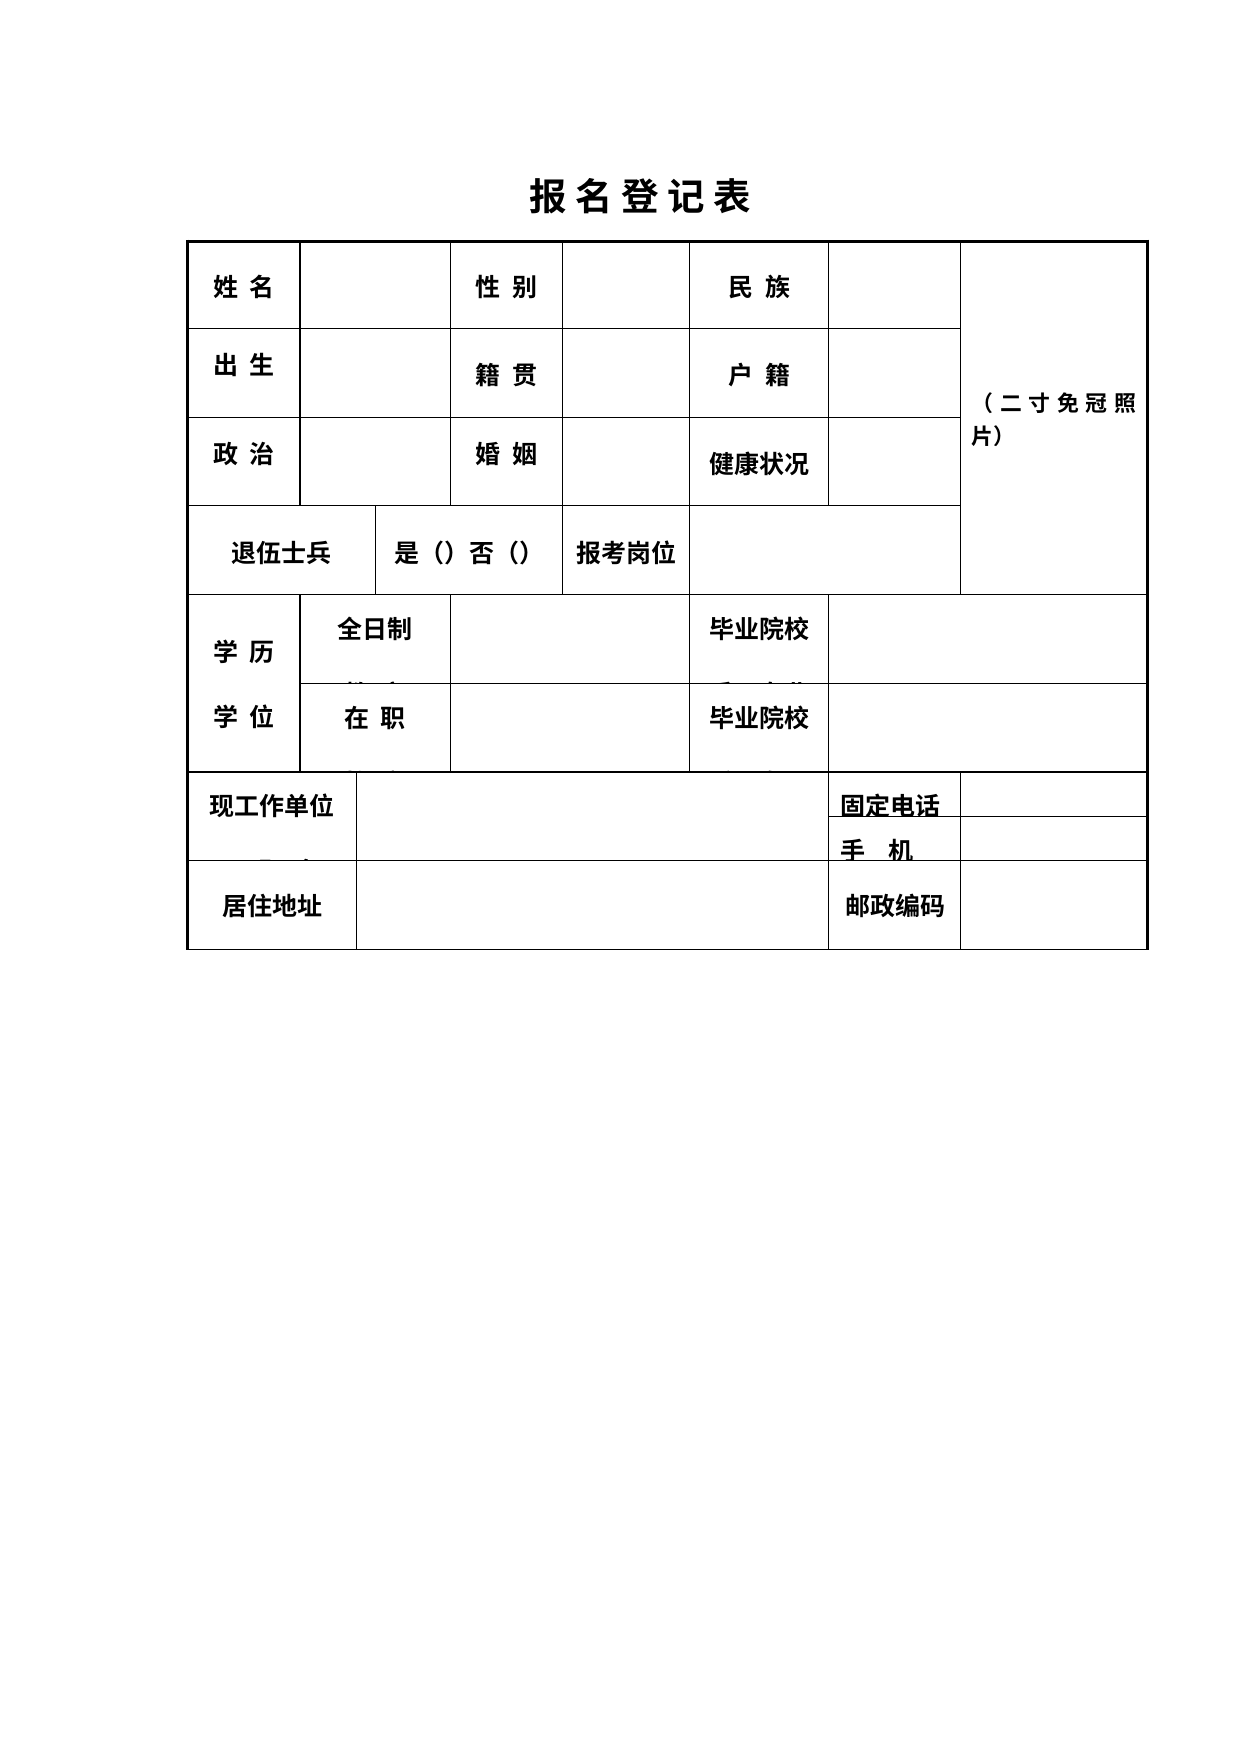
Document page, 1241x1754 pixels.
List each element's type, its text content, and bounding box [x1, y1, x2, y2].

table_cell 居住地址 [189, 861, 356, 948]
table_cell 手 机 [829, 817, 960, 860]
table_cell 健康状况 [690, 418, 828, 505]
table_cell [690, 506, 960, 594]
table_header [563, 243, 689, 328]
table_cell 退伍士兵 [189, 506, 375, 594]
table_cell 在 职 教 育 [301, 684, 450, 771]
table_header [829, 243, 960, 328]
table_cell 毕业院校 系及专业 [690, 684, 828, 771]
table_cell [961, 861, 1146, 948]
table_cell 学 历 学 位 [189, 595, 299, 771]
table_cell 固定电话 [829, 773, 960, 816]
table_cell 报考岗位 [563, 506, 689, 594]
table_cell [357, 861, 828, 948]
table_cell 籍 贯 [451, 329, 562, 417]
table_cell 政 治 面 貌 [189, 418, 299, 505]
table_cell 出 生 年 月 [189, 329, 299, 417]
table_cell [357, 773, 828, 860]
table_cell 邮政编码 [829, 861, 960, 948]
table_header 姓 名 [189, 243, 299, 328]
table_cell 现工作单位及 职 务 [189, 773, 356, 860]
table_cell [961, 773, 1146, 816]
table_cell [829, 684, 1146, 771]
table_header （二寸免冠照片） [961, 243, 1146, 594]
table_cell [563, 418, 689, 505]
table_cell [563, 329, 689, 417]
table_cell 全日制 教 育 [301, 595, 450, 683]
table_cell [829, 329, 960, 417]
table_cell [961, 817, 1146, 860]
table_cell [301, 329, 450, 417]
table_cell 户 籍 [690, 329, 828, 417]
table_header 性 别 [451, 243, 562, 328]
text 报 名 登 记 表 [187, 162, 1053, 227]
table_header [301, 243, 450, 328]
table_cell 毕业院校 系及专业 [690, 595, 828, 683]
table_cell 是（）否（） [376, 506, 562, 594]
table_cell 婚 姻 状 况 [451, 418, 562, 505]
table_header 民 族 [690, 243, 828, 328]
table_cell [451, 684, 689, 771]
table_cell [829, 418, 960, 505]
table_cell [301, 418, 450, 505]
table_cell [829, 595, 1146, 683]
table_cell [451, 595, 689, 683]
